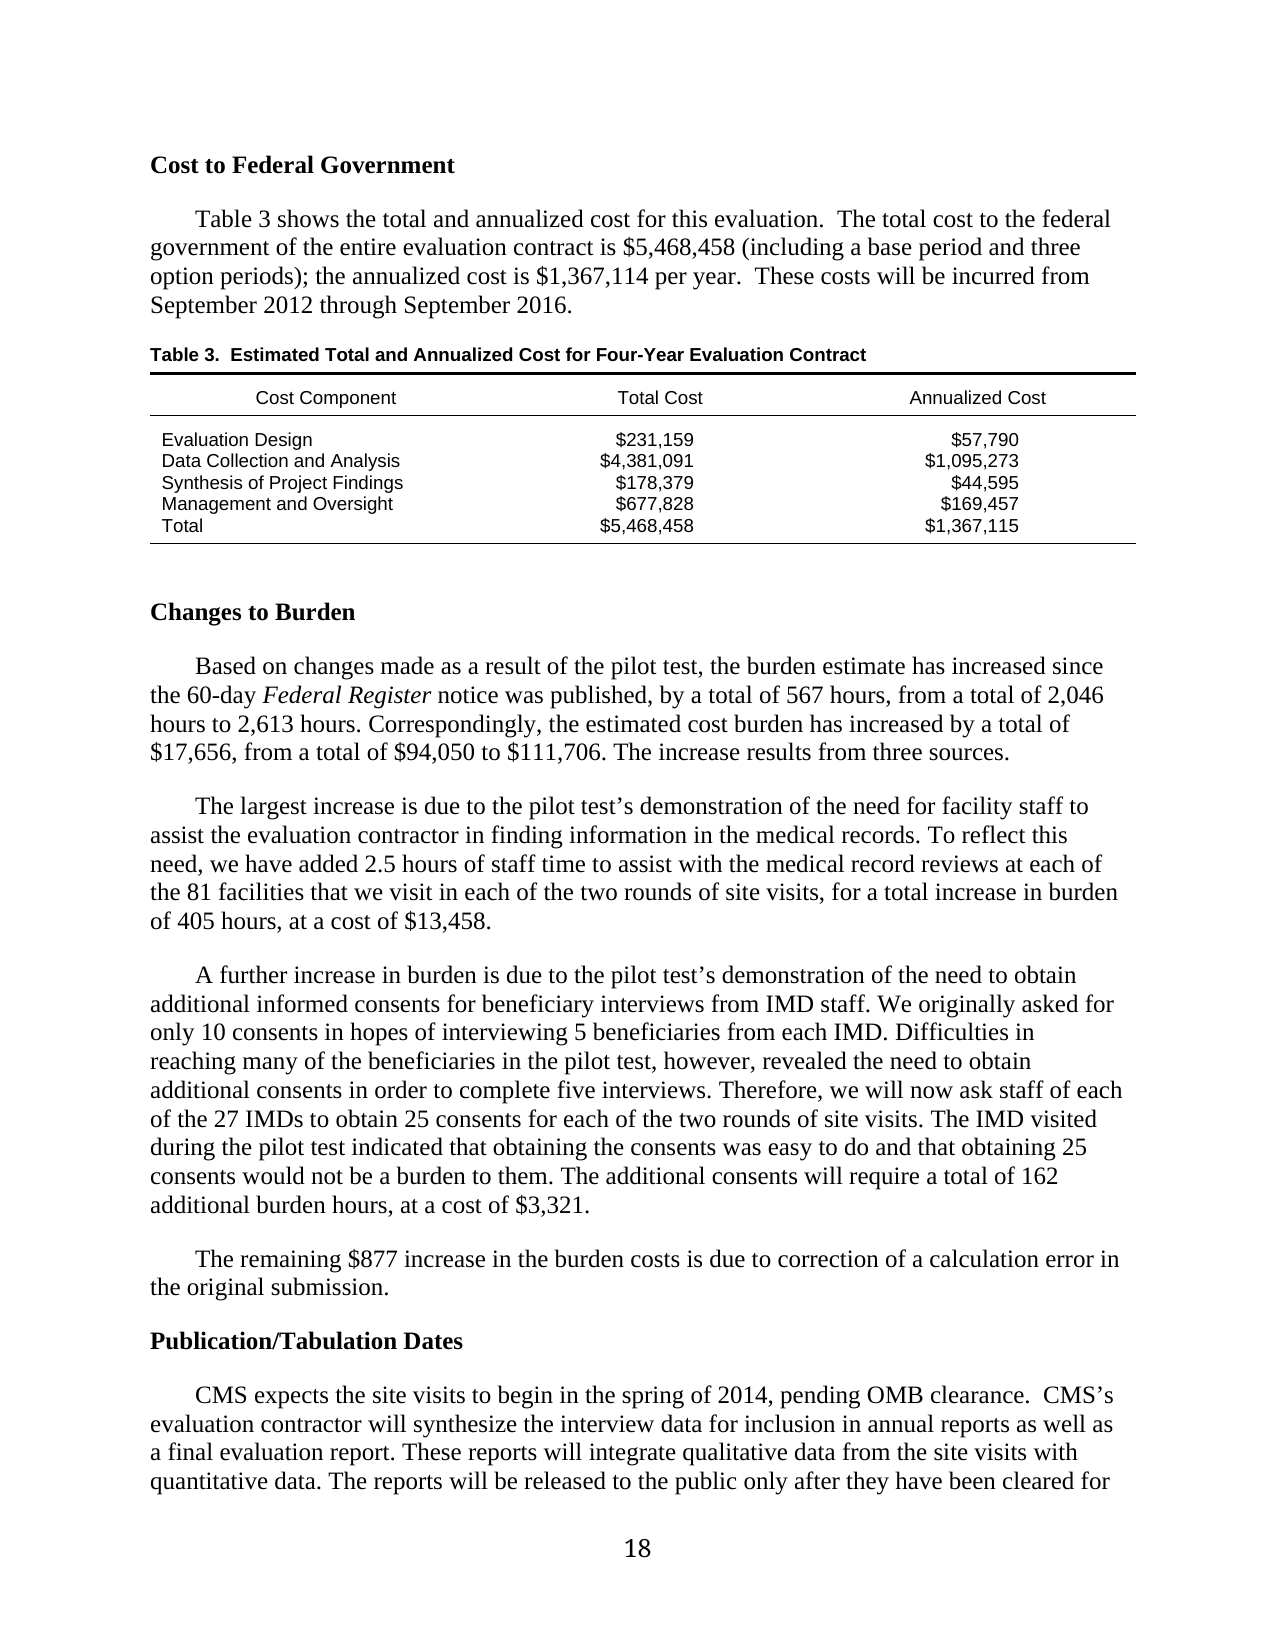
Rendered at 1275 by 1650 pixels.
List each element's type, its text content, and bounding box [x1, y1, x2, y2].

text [150, 1380, 1125, 1495]
table_cell Management and Oversight [150, 493, 501, 515]
table_cell $4,381,091 [501, 450, 819, 472]
text A further increase in burden is due to the pilot test’s demonstration of the need to obtain additional informed consents for beneficiary interviews from IMD staff. We originally asked for only 10 consents in hopes of interviewing 5 beneficiaries from each IMD. Difficulties in reaching many of the beneficiaries in the pilot test, however, revealed the need to obtain additional consents in order to complete five interviews. Therefore, we will now ask staff of each of the 27 IMDs to obtain 25 consents for each of the two rounds of site visits. The IMD visited during the pilot test indicated that obtaining the consents was easy to do and that obtaining 25 consents would not be a burden to them. The additional consents will require a total of 162 additional burden hours, at a cost of $3,321. [150, 960, 1125, 1219]
table_header Cost Component [150, 375, 501, 415]
table_cell $57,790 [819, 416, 1136, 450]
table_cell $677,828 [501, 493, 819, 515]
table_cell $5,468,458 [501, 515, 819, 543]
table_cell Data Collection and Analysis [150, 450, 501, 472]
table_cell $1,095,273 [819, 450, 1136, 472]
table_header Total Cost [501, 375, 819, 415]
subtitle Cost to Federal Government [150, 150, 1125, 179]
table_cell $1,367,115 [819, 515, 1136, 543]
table_cell Synthesis of Project Findings [150, 472, 501, 493]
table_cell Evaluation Design [150, 416, 501, 450]
subtitle Table 3. Estimated Total and Annualized Cost for Four-Year Evaluation Contract [150, 344, 1125, 365]
text Based on changes made as a result of the pilot test, the burden estimate has increased since the 60-day Federal Register notice was published, by a total of 567 hours, from a total of 2,046 hours to 2,613 hours. Correspondingly, the estimated cost burden has increased by a total of $17,656, from a total of $94,050 to $111,706. The increase results from three sources. [150, 651, 1125, 766]
table_header Annualized Cost [819, 375, 1136, 415]
subtitle Publication/Tabulation Dates [150, 1326, 1125, 1355]
table_cell $231,159 [501, 416, 819, 450]
table_cell $169,457 [819, 493, 1136, 515]
table_cell $178,379 [501, 472, 819, 493]
text The largest increase is due to the pilot test’s demonstration of the need for facility staff to assist the evaluation contractor in finding information in the medical records. To reflect this need, we have added 2.5 hours of staff time to assist with the medical record reviews at each of the 81 facilities that we visit in each of the two rounds of site visits, for a total increase in burden of 405 hours, at a cost of $13,458. [150, 791, 1125, 935]
table_cell $44,595 [819, 472, 1136, 493]
table_cell Total [150, 515, 501, 543]
text The remaining $877 increase in the burden costs is due to correction of a calculation error in the original submission. [150, 1244, 1125, 1301]
text Table 3 shows the total and annualized cost for this evaluation. The total cost to the federal government of the entire evaluation contract is $5,468,458 (including a base period and three option periods); the annualized cost is $1,367,114 per year. These costs will be incurred from September 2012 through September 2016. [150, 204, 1125, 319]
subtitle Changes to Burden [150, 597, 1125, 626]
